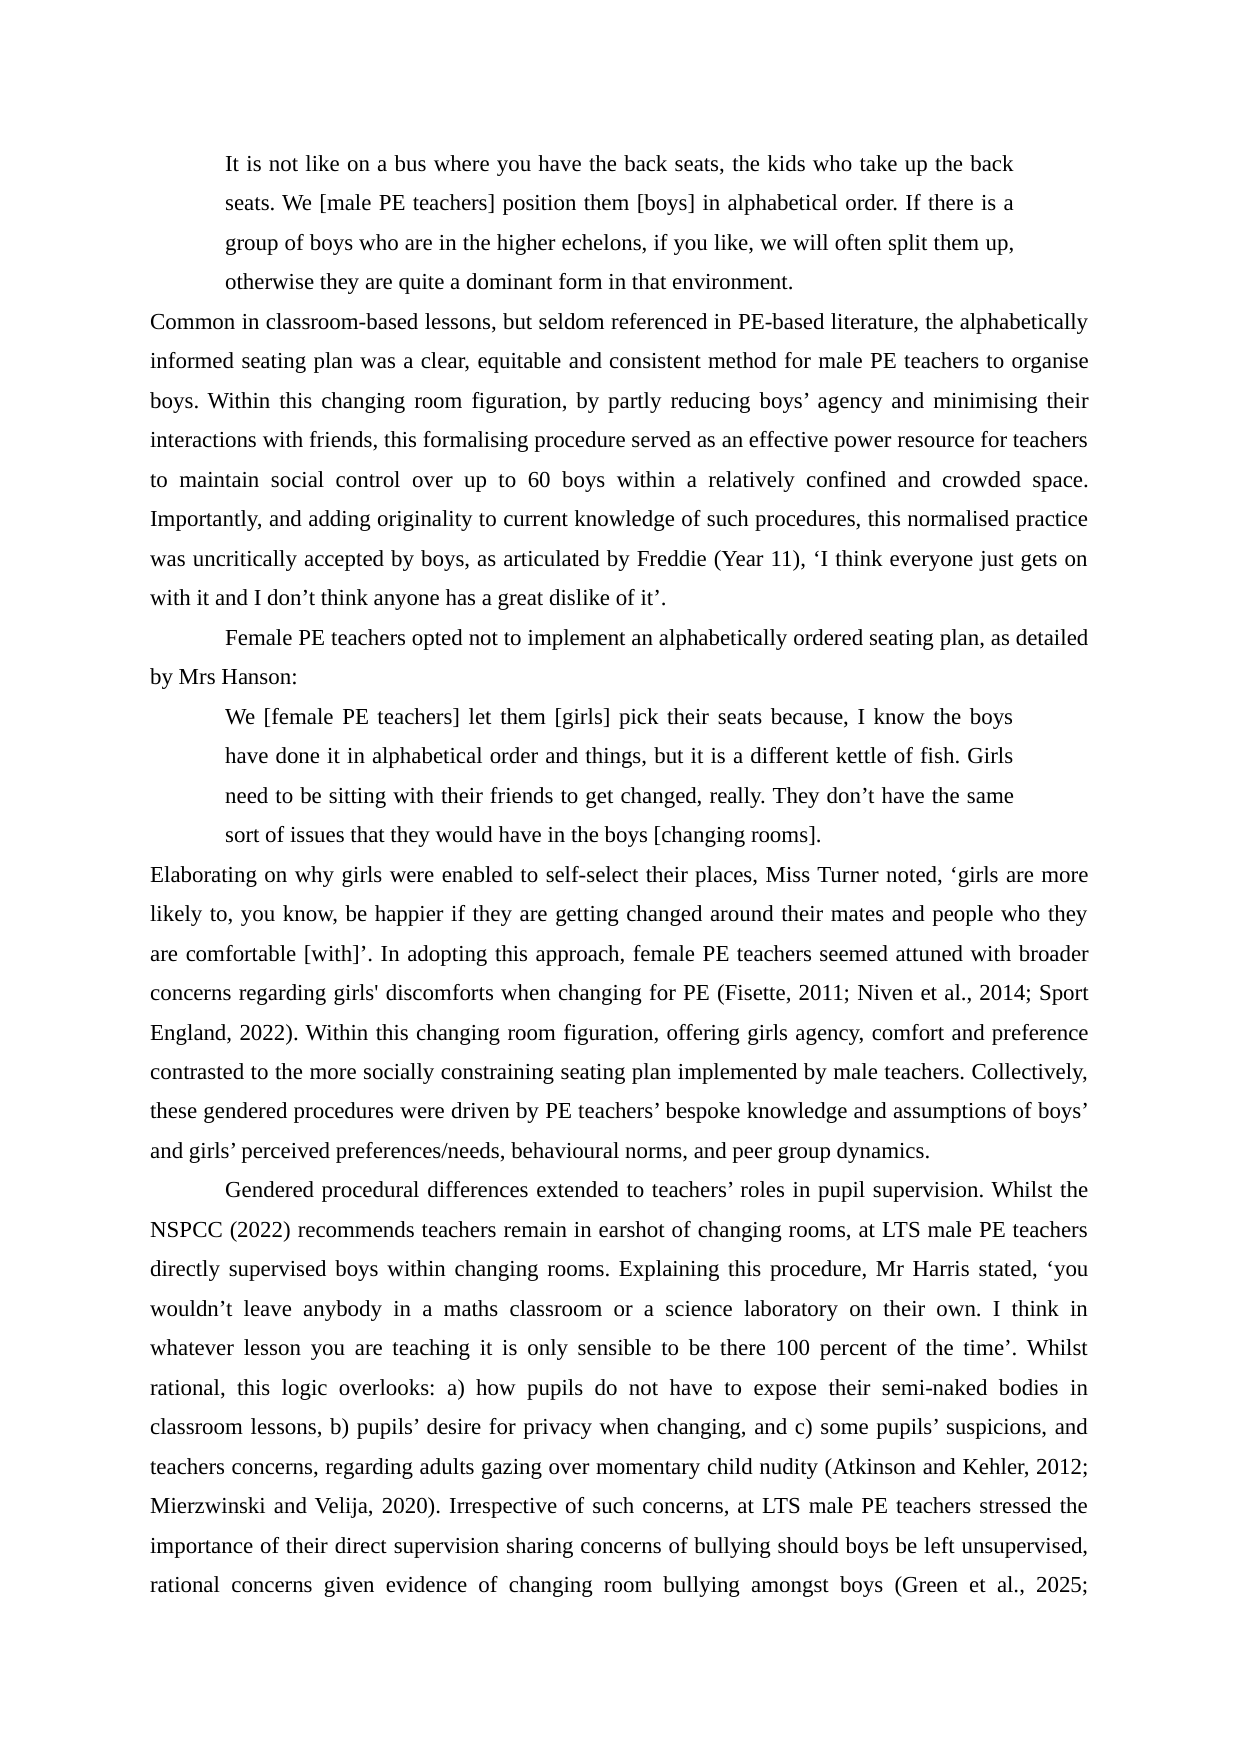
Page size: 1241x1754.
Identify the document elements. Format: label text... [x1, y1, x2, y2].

text Elaborating on why girls were enabled to self-select their places, Miss Turner noted, ‘girls are more likely to, you know, be happier if they are getting changed around their mates and people who they are comfortable [with]’. In adopting this approach, female PE teachers seemed attuned with broader concerns regarding girls' discomforts when changing for PE (Fisette, 2011; Niven et al., 2014; Sport England, 2022). Within this changing room figuration, offering girls agency, comfort and preference contrasted to the more socially constraining seating plan implemented by male teachers. Collectively, these gendered procedures were driven by PE teachers’ bespoke knowledge and assumptions of boys’ and girls’ perceived preferences/needs, behavioural norms, and peer group dynamics. [150, 861, 1090, 1163]
text Female PE teachers opted not to implement an alphabetically ordered seating plan, as detailed by Mrs Hanson: [150, 624, 1090, 689]
text Common in classroom-based lessons, but seldom referenced in PE-based literature, the alphabetically informed seating plan was a clear, equitable and consistent method for male PE teachers to organise boys. Within this changing room figuration, by partly reducing boys’ agency and minimising their interactions with friends, this formalising procedure served as an effective power resource for teachers to maintain social control over up to 60 boys within a relatively confined and crowded space. Importantly, and adding originality to current knowledge of such procedures, this normalised practice was uncritically accepted by boys, as articulated by Freddie (Year 11), ‘I think everyone just gets on with it and I don’t think anyone has a great dislike of it’. [150, 308, 1090, 611]
text It is not like on a bus where you have the back seats, the kids who take up the back seats. We [male PE teachers] position them [boys] in alphabetical order. If there is a group of boys who are in the higher echelons, if you like, we will often split them up, otherwise they are quite a dominant form in that environment. [225, 150, 1015, 295]
text We [female PE teachers] let them [girls] pick their seats because, I know the boys have done it in alphabetical order and things, but it is a different kettle of fish. Girls need to be sitting with their friends to get changed, really. They don’t have the same sort of issues that they would have in the boys [changing rooms]. [225, 703, 1015, 847]
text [150, 1176, 1090, 1598]
